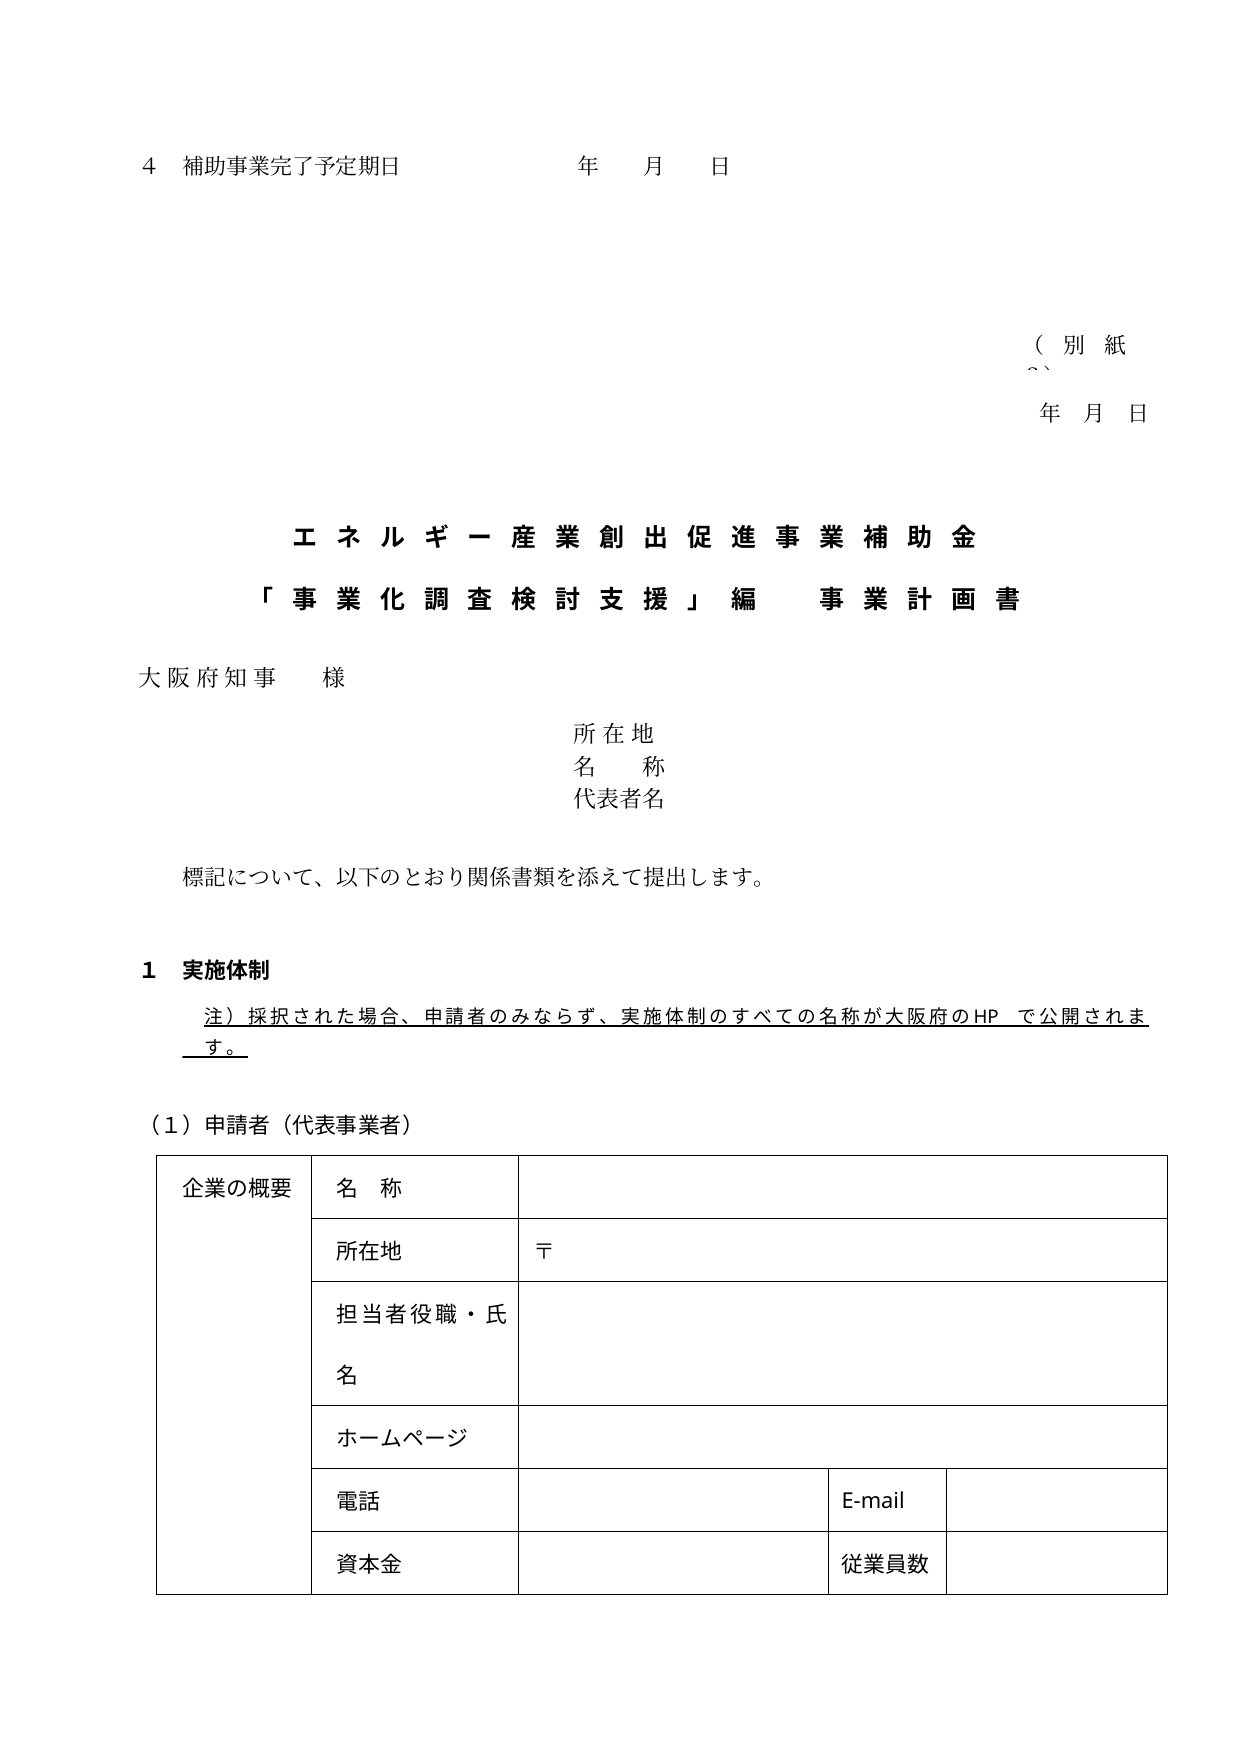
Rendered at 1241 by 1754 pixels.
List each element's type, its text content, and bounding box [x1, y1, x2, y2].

table_cell 所在地 [312, 1219, 518, 1281]
table_cell [519, 1282, 1167, 1405]
table_cell 円 [519, 1532, 828, 1594]
text 標記について、以下のとおり関係書類を添えて提出します。 [138, 845, 1149, 907]
table_cell [519, 1406, 1167, 1468]
table_header 企業の概要 [157, 1156, 311, 1594]
text 所 在 地 [138, 716, 1149, 748]
text 「事業化調査検討支援」編 事業計画書 [138, 567, 1149, 629]
text 年 月 日 [138, 381, 1149, 443]
table_header 名 称 [312, 1156, 518, 1218]
table_cell ホームページ [312, 1406, 518, 1468]
table_cell 電話 [312, 1469, 518, 1531]
table_cell 従業員数 [829, 1532, 946, 1594]
table_cell 資本金 [312, 1532, 518, 1594]
text （１）申請者（代表事業者） [138, 1093, 1149, 1155]
text 注）採択された場合、申請者のみならず、実施体制のすべての名称が大阪府のHPで公開されます。 [182, 1000, 1149, 1062]
table_cell 担当者役職・氏名 [312, 1282, 518, 1405]
table_cell E-mail [829, 1469, 946, 1531]
text ４ 補助事業完了予定期日 年 月 日 [138, 134, 1149, 196]
table_header [519, 1156, 1167, 1218]
table_cell [947, 1469, 1167, 1531]
table_cell 〒 [519, 1219, 1167, 1281]
table_cell 人 [947, 1532, 1167, 1594]
text 名 称 [138, 748, 1149, 781]
text 大阪府知事 様 [138, 660, 1149, 693]
text エネルギー産業創出促進事業補助金 [138, 505, 1149, 567]
text １ 実施体制 [138, 938, 1149, 1000]
table_cell [519, 1469, 828, 1531]
text 代表者名 [138, 781, 1149, 814]
